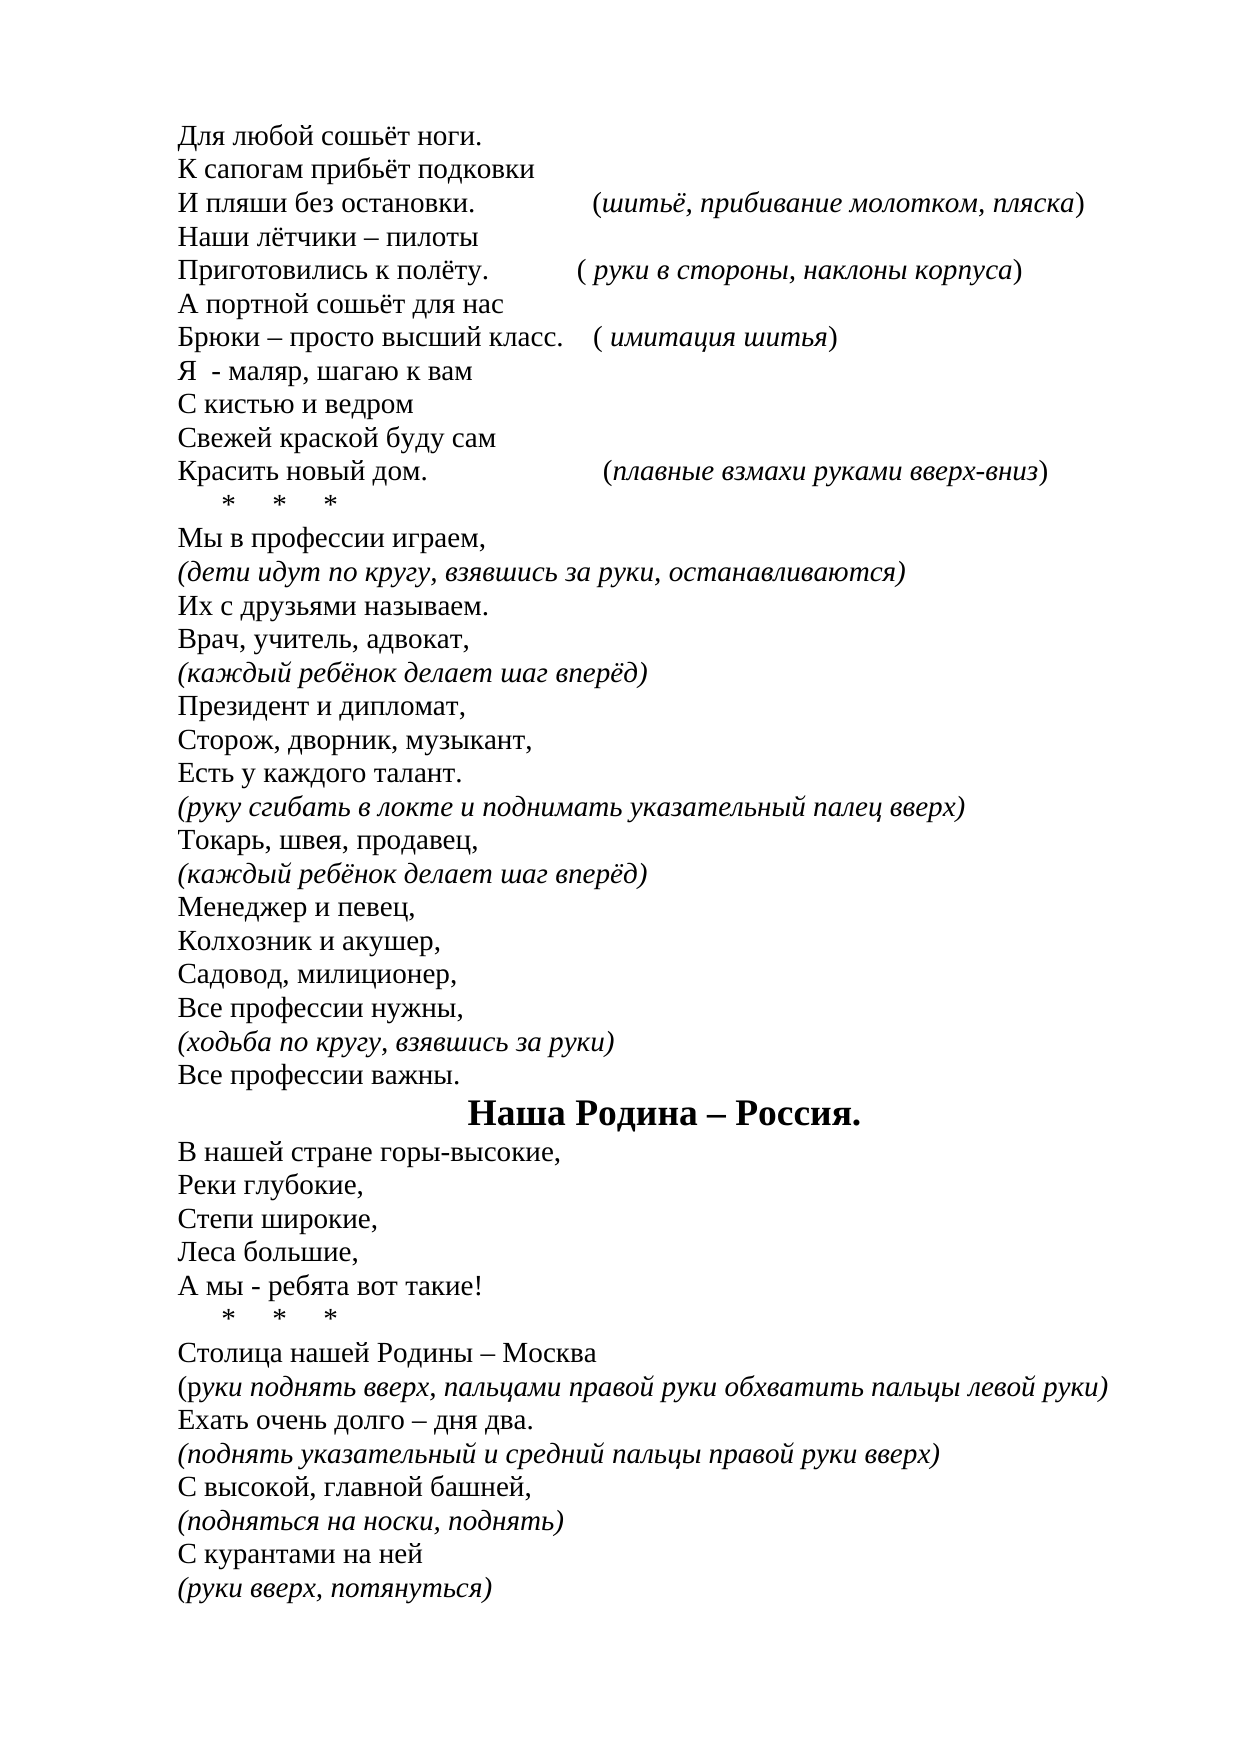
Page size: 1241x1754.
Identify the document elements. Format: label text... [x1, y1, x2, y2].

text Наши лётчики – пилоты [177, 219, 1152, 252]
text С кистью и ведром [177, 386, 1152, 420]
text Приготовились к полёту. ( руки в стороны, наклоны корпуса) [177, 252, 1152, 286]
text Ехать очень долго – дня два. [177, 1402, 1152, 1436]
text Сторож, дворник, музыкант, [177, 722, 1152, 755]
text * * * [177, 1302, 1152, 1335]
text (каждый ребёнок делает шаг вперёд) [177, 655, 1152, 688]
text Брюки – просто высший класс. ( имитация шитья) [177, 319, 1152, 353]
text И пляши без остановки. (шитьё, прибивание молотком, пляска) [177, 185, 1152, 219]
text Для любой сошьёт ноги. [177, 118, 1152, 152]
text Есть у каждого талант. [177, 755, 1152, 789]
text С высокой, главной башней, [177, 1469, 1152, 1503]
text С курантами на ней [177, 1536, 1152, 1570]
text А мы - ребята вот такие! [177, 1268, 1152, 1302]
text В нашей стране горы-высокие, [177, 1134, 1152, 1167]
text Их с друзьями называем. [177, 588, 1152, 621]
text Колхозник и акушер, [177, 923, 1152, 957]
text Мы в профессии играем, [177, 521, 1152, 554]
text (руку сгибать в локте и поднимать указательный палец вверх) [177, 789, 1152, 822]
text А портной сошьёт для нас [177, 286, 1152, 319]
text Президент и дипломат, [177, 688, 1152, 722]
text (дети идут по кругу, взявшись за руки, останавливаются) [177, 554, 1152, 588]
text Я - маляр, шагаю к вам [177, 353, 1152, 386]
text Столица нашей Родины – Москва [177, 1335, 1152, 1369]
text Врач, учитель, адвокат, [177, 621, 1152, 655]
text Менеджер и певец, [177, 889, 1152, 923]
text Степи широкие, [177, 1201, 1152, 1234]
text Леса большие, [177, 1234, 1152, 1268]
text (ходьба по кругу, взявшись за руки) [177, 1024, 1152, 1057]
text (руки поднять вверх, пальцами правой руки обхватить пальцы левой руки) [177, 1369, 1152, 1402]
text (поднять указательный и средний пальцы правой руки вверх) [177, 1436, 1152, 1469]
text Все профессии нужны, [177, 990, 1152, 1024]
text Токарь, швея, продавец, [177, 822, 1152, 856]
text Реки глубокие, [177, 1167, 1152, 1201]
text * * * [177, 487, 1152, 521]
text (подняться на носки, поднять) [177, 1503, 1152, 1536]
text Все профессии важны. [177, 1057, 1152, 1091]
text (руки вверх, потянуться) [177, 1570, 1152, 1603]
text Садовод, милиционер, [177, 957, 1152, 990]
text Красить новый дом. (плавные взмахи руками вверх-вниз) [177, 453, 1152, 487]
text (каждый ребёнок делает шаг вперёд) [177, 856, 1152, 889]
text Свежей краской буду сам [177, 420, 1152, 453]
text Наша Родина – Россия. [177, 1091, 1152, 1134]
text К сапогам прибьёт подковки [177, 152, 1152, 185]
